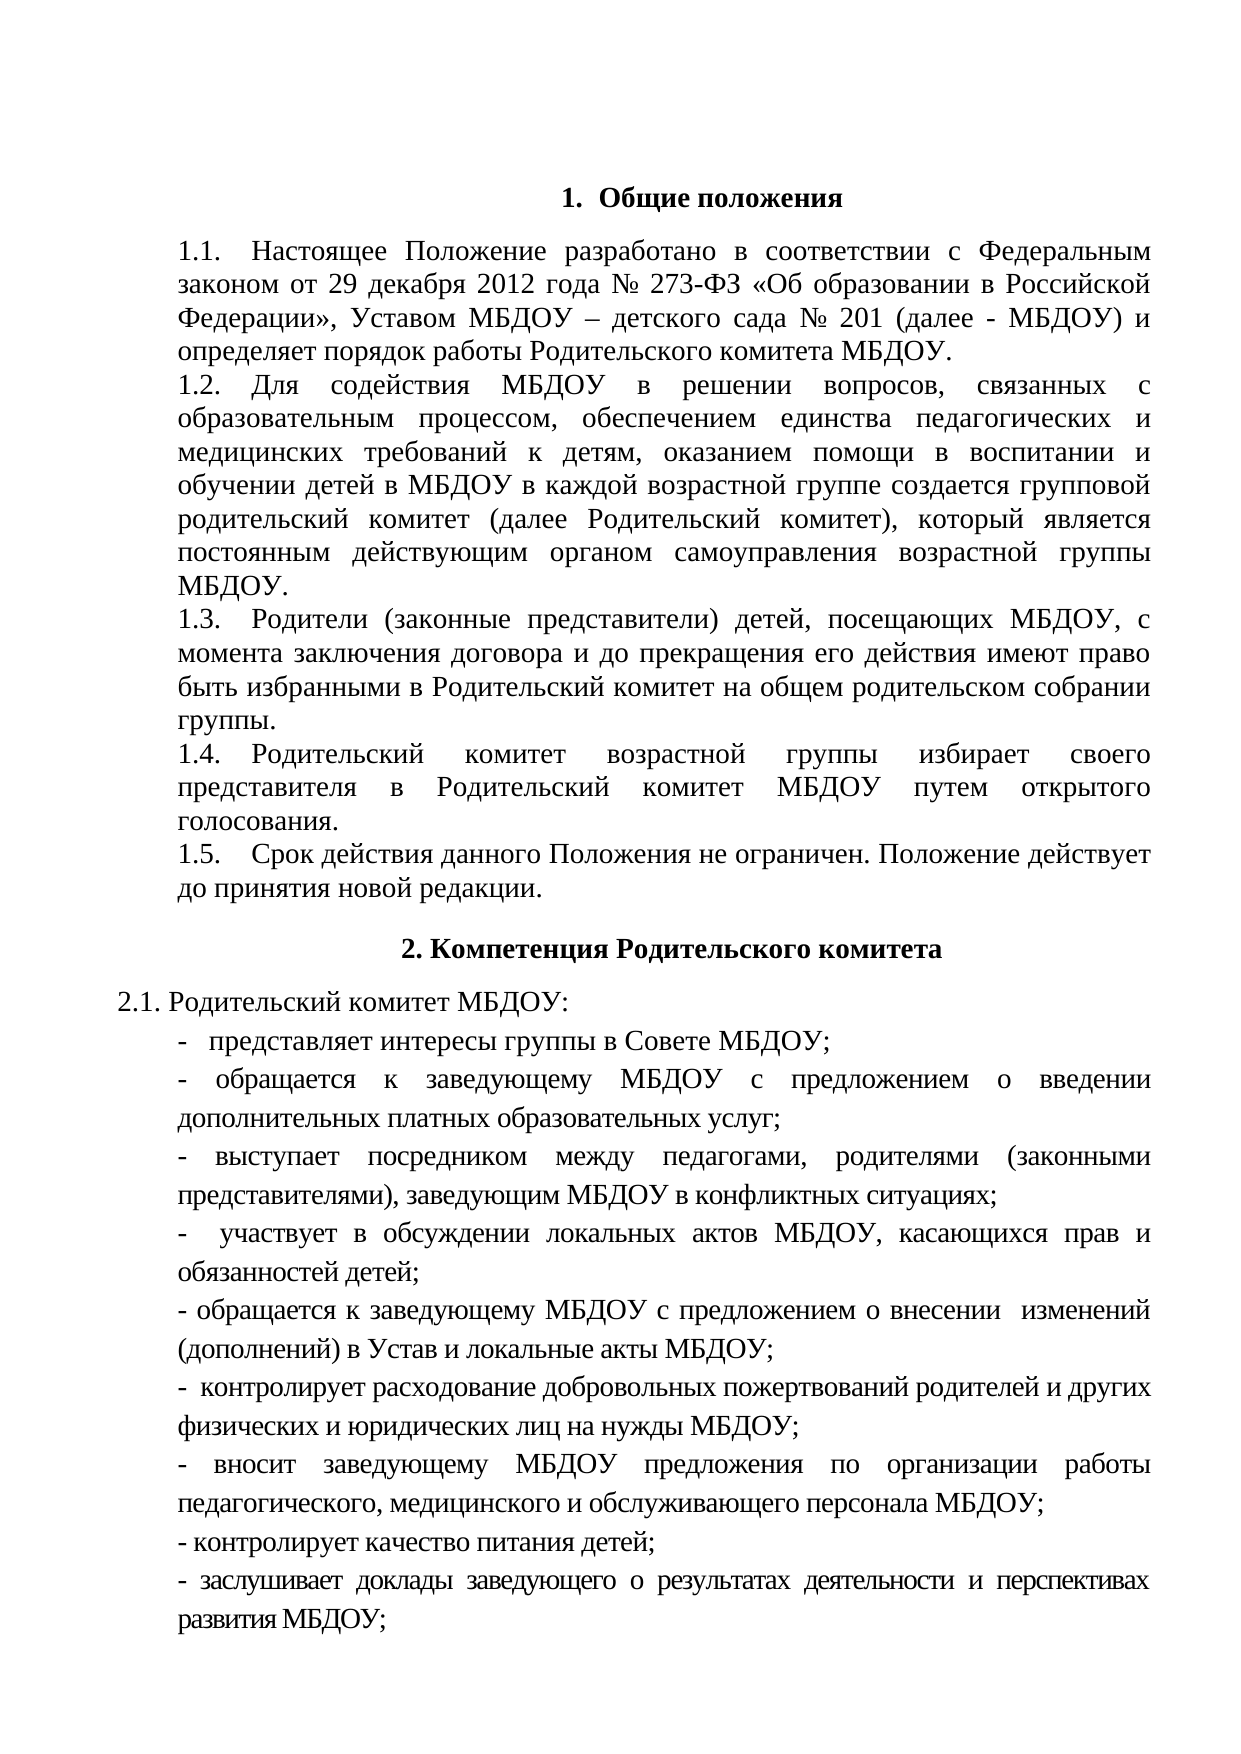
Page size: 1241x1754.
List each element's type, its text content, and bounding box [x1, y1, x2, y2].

list - обращается к заведующему МБДОУ с предложением о введении дополнительных платных образовательных услуг; [177, 1061, 1152, 1133]
list Общие положения [252, 180, 1152, 213]
list - участвует в обсуждении локальных актов МБДОУ, касающихся прав и обязанностей детей; [177, 1215, 1152, 1287]
list - представляет интересы группы в Совете МБДОУ; [177, 1023, 1152, 1056]
list Родительский комитет возрастной группы избирает своего представителя в Родительский комитет МБДОУ путем открытого голосования. [177, 736, 1152, 836]
list Срок действия данного Положения не ограничен. Положение действует до принятия новой редакции. [177, 836, 1152, 903]
list Настоящее Положение разработано в соответствии с Федеральным законом от 29 декабря 2012 года № 273-ФЗ «Об образовании в Российской Федерации», Уставом МБДОУ – детского сада № 201 (далее - МБДОУ) и определяет порядок работы Родительского комитета МБДОУ. [177, 233, 1152, 367]
text 2. Компетенция Родительского комитета [192, 931, 1152, 965]
list - вносит заведующему МБДОУ предложения по организации работы педагогического, медицинского и обслуживающего персонала МБДОУ; [177, 1447, 1152, 1519]
list Для содействия МБДОУ в решении вопросов, связанных с образовательным процессом, обеспечением единства педагогических и медицинских требований к детям, оказанием помощи в воспитании и обучении детей в МБДОУ в каждой возрастной группе создается групповой родительский комитет (далее Родительский комитет), который является постоянным действующим органом самоуправления возрастной группы МБДОУ. [177, 367, 1152, 602]
list Родители (законные представители) детей, посещающих МБДОУ, с момента заключения договора и до прекращения его действия имеют право быть избранными в Родительский комитет на общем родительском собрании группы. [177, 602, 1152, 736]
text 2.1. Родительский комитет МБДОУ: [117, 984, 1152, 1018]
list - заслушивает доклады заведующего о результатах деятельности и перспективах развития МБДОУ; [177, 1562, 1152, 1634]
list - контролирует расходование добровольных пожертвований родителей и других физических и юридических лиц на нужды МБДОУ; [177, 1369, 1152, 1442]
list - обращается к заведующему МБДОУ с предложением о внесении изменений (дополнений) в Устав и локальные акты МБДОУ; [177, 1292, 1152, 1364]
list - выступает посредником между педагогами, родителями (законными представителями), заведующим МБДОУ в конфликтных ситуациях; [177, 1138, 1152, 1210]
list - контролирует качество питания детей; [177, 1524, 1152, 1557]
